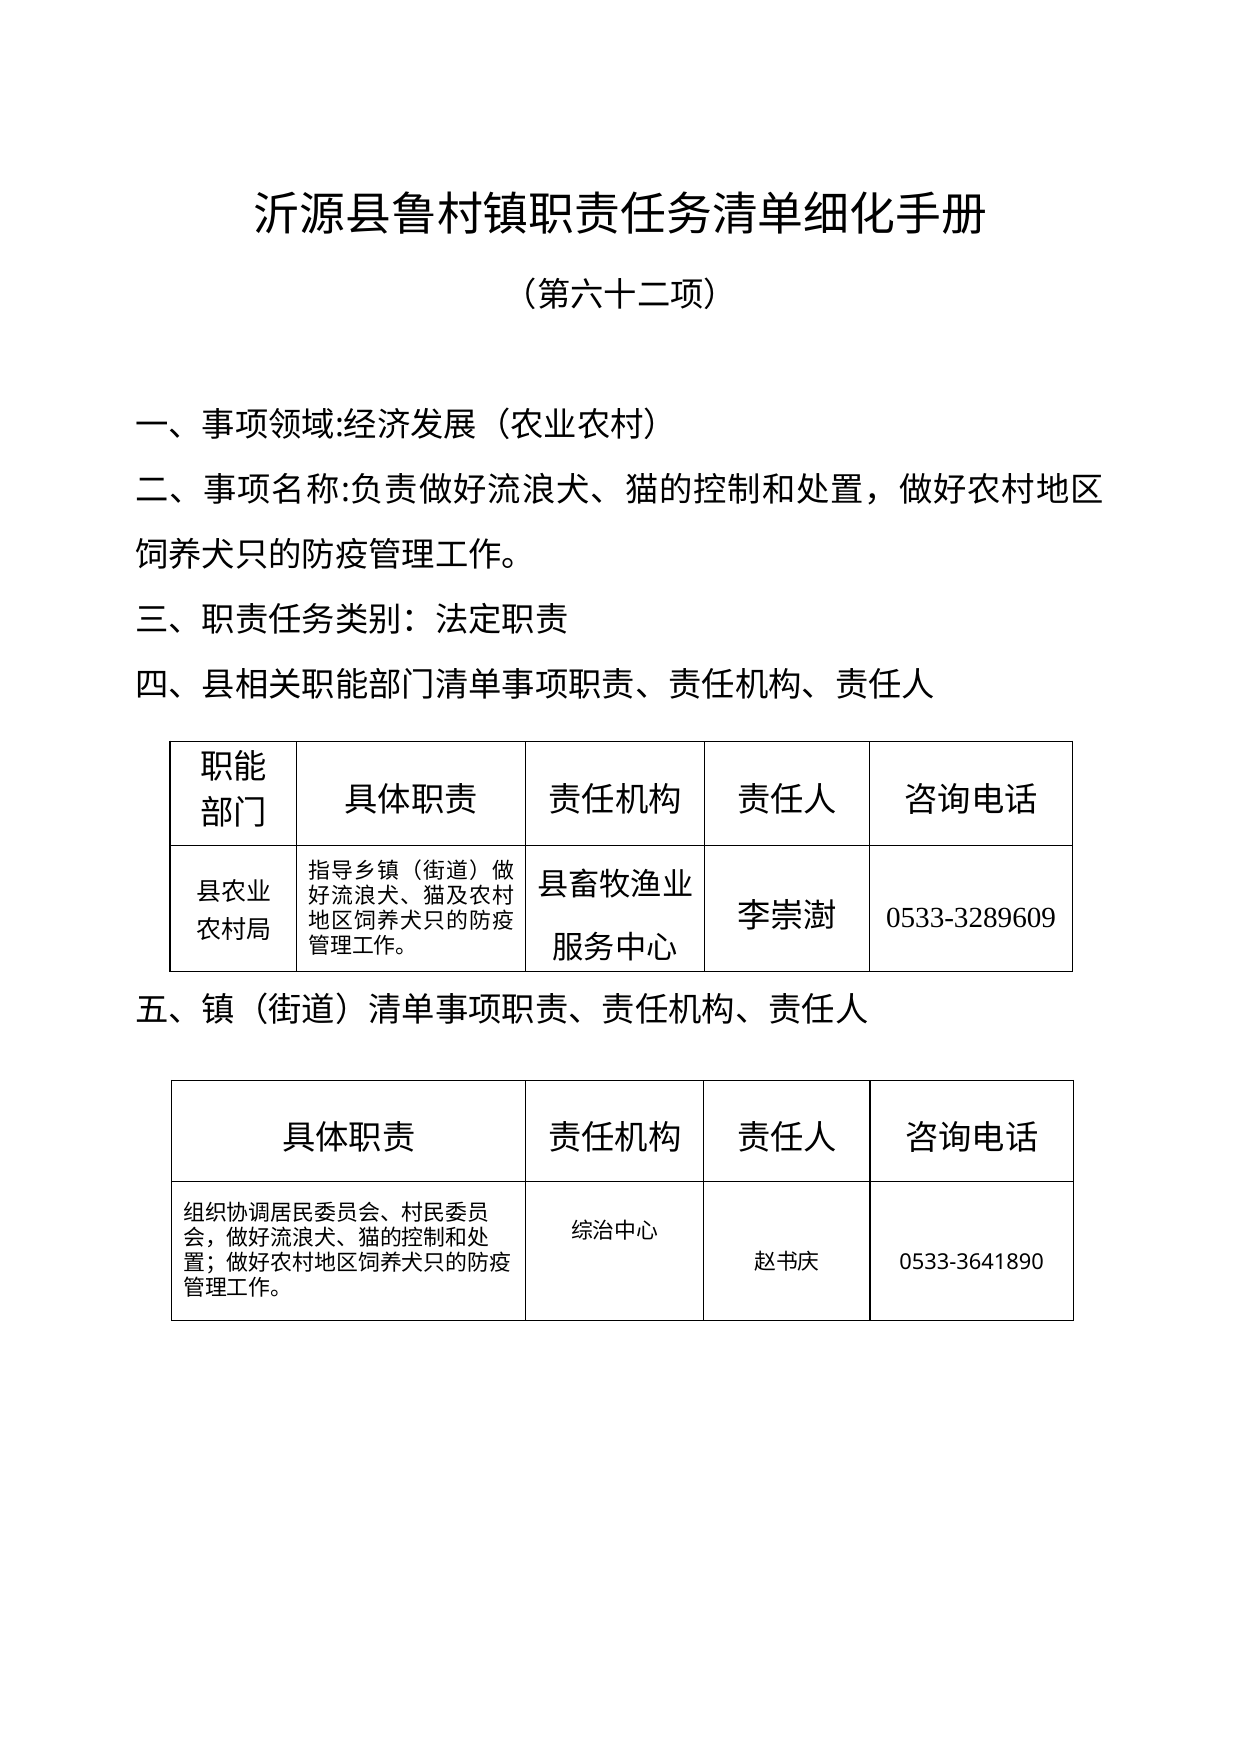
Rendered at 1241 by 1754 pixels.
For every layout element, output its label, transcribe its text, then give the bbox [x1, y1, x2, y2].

text 三、职责任务类别：法定职责 [135, 584, 1106, 649]
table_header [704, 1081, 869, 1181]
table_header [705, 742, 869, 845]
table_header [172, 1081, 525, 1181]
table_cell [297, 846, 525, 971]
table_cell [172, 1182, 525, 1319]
text 二、事项名称:负责做好流浪犬、猫的控制和处置，做好农村地区饲养犬只的防疫管理工作。 [135, 454, 1106, 584]
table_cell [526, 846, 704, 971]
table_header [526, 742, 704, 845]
text 沂源县鲁村镇职责任务清单细化手册 [135, 162, 1106, 259]
text 一、事项领域:经济发展（农业农村） [135, 389, 1106, 454]
text 五、镇（街道）清单事项职责、责任机构、责任人 [135, 779, 1106, 1039]
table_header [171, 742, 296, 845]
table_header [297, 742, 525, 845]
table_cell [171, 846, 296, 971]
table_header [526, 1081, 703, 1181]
text 四、县相关职能部门清单事项职责、责任机构、责任人 [135, 649, 1106, 714]
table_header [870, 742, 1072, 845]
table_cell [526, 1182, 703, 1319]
text （第六十二项） [135, 259, 1106, 324]
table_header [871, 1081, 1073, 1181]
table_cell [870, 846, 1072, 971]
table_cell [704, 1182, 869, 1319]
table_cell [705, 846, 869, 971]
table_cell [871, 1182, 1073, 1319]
